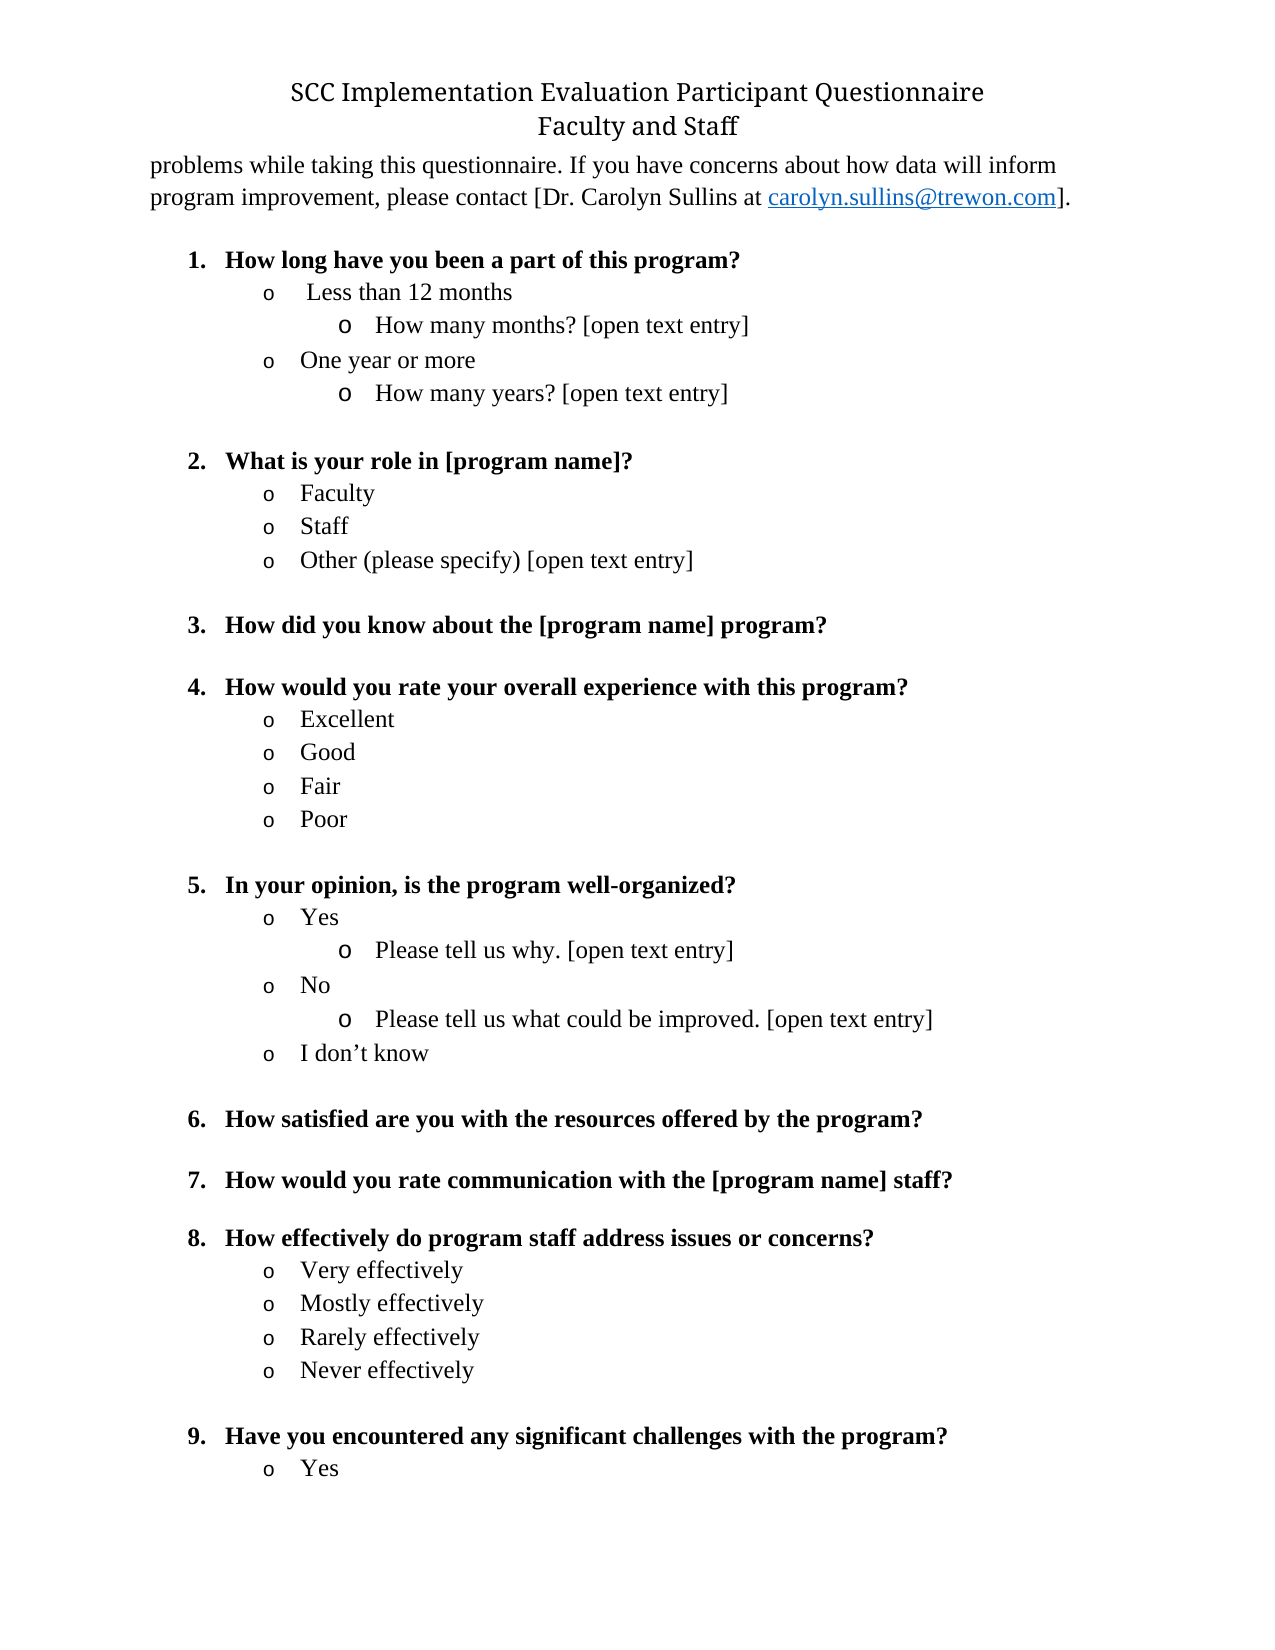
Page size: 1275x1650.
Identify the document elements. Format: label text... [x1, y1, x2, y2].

list Less than 12 months [262, 277, 1125, 307]
list Poor [262, 804, 1125, 834]
list How would you rate your overall experience with this program? [187, 672, 1125, 700]
list Please tell us what could be improved. [open text entry] [337, 1004, 1125, 1034]
list What is your role in [program name]? [187, 446, 1125, 474]
list How satisfied are you with the resources offered by the program? [187, 1104, 1125, 1133]
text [150, 150, 1125, 210]
list Never effectively [262, 1355, 1125, 1385]
list How effectively do program staff address issues or concerns? [187, 1223, 1125, 1252]
list Yes [262, 1453, 1125, 1483]
list How would you rate communication with the [program name] staff? [187, 1165, 1125, 1194]
list I don’t know [262, 1038, 1125, 1068]
list Fair [262, 771, 1125, 800]
list Faculty [262, 478, 1125, 508]
list Good [262, 737, 1125, 767]
list Other (please specify) [open text entry] [262, 545, 1125, 574]
list How many years? [open text entry] [337, 378, 1125, 409]
list Yes [262, 902, 1125, 932]
list Mostly effectively [262, 1288, 1125, 1318]
list How did you know about the [program name] program? [187, 611, 1125, 639]
list Have you encountered any significant challenges with the program? [187, 1421, 1125, 1450]
list Please tell us why. [open text entry] [337, 936, 1125, 966]
list No [262, 970, 1125, 1000]
list How many months? [open text entry] [337, 310, 1125, 341]
list Staff [262, 511, 1125, 541]
list In your opinion, is the program well-organized? [187, 870, 1125, 898]
list Rarely effectively [262, 1322, 1125, 1351]
list Very effectively [262, 1255, 1125, 1285]
list One year or more [262, 345, 1125, 375]
list How long have you been a part of this program? [187, 245, 1125, 273]
list Excellent [262, 704, 1125, 734]
